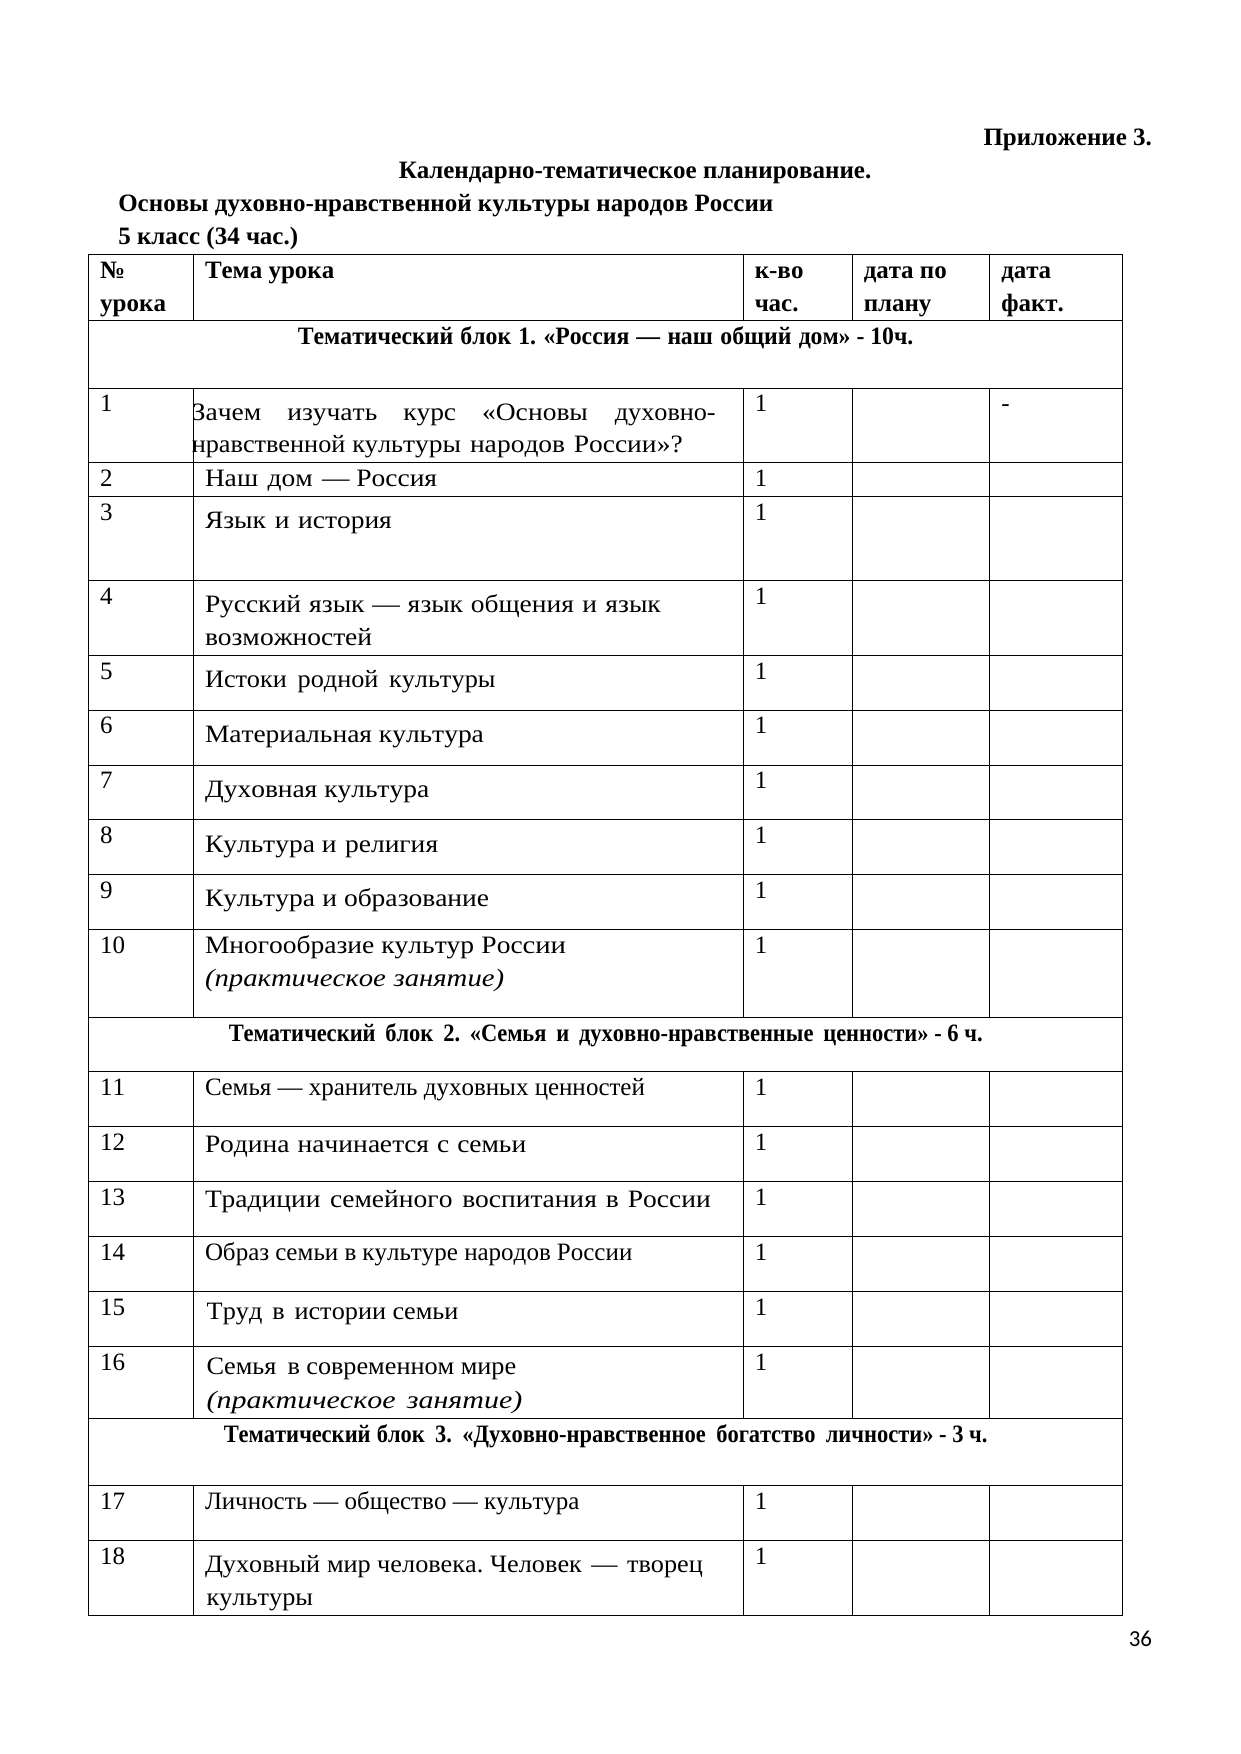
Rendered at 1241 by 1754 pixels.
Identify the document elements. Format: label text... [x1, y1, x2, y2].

table_cell [853, 1182, 989, 1236]
table_cell 12 [89, 1127, 193, 1181]
table_cell [853, 766, 989, 819]
table_cell 1 [89, 389, 193, 462]
table_cell 1 [744, 1486, 852, 1540]
table_cell 16 [89, 1347, 193, 1418]
table_cell [853, 463, 989, 496]
table_cell [990, 766, 1122, 819]
text 5 класс (34 час.) [118, 221, 1152, 249]
table_cell Личность — общество — культура [194, 1486, 743, 1540]
table_cell Культура и религия [194, 820, 743, 874]
table_cell [853, 656, 989, 709]
table_cell [853, 389, 989, 462]
table_cell [990, 1182, 1122, 1236]
table_cell Истоки родной культуры [194, 656, 743, 709]
table_cell Тематический блок 2. «Семья и духовно-нравственные ценности» - 6 ч. [89, 1018, 1122, 1071]
table_header к-во час. [744, 255, 852, 320]
table_cell [990, 581, 1122, 655]
table_cell Тематический блок 3. «Духовно-нравственное богатство личности» - 3 ч. [89, 1419, 1122, 1485]
table_cell [990, 1237, 1122, 1291]
table_cell [853, 1292, 989, 1346]
table_cell 1 [744, 463, 852, 496]
table_cell Материальная культура [194, 711, 743, 764]
table_cell [990, 463, 1122, 496]
table_cell Зачем изучать курс «Основы духовно-нравственной культуры народов России»? [194, 389, 743, 462]
table_cell Труд в истории семьи [194, 1292, 743, 1346]
table_cell 7 [89, 766, 193, 819]
table_cell 1 [744, 1182, 852, 1236]
table_cell [990, 497, 1122, 580]
table_cell 15 [89, 1292, 193, 1346]
table_cell 2 [89, 463, 193, 496]
table_cell [853, 497, 989, 580]
table_cell [853, 820, 989, 874]
table_cell 9 [89, 875, 193, 929]
table_cell 1 [744, 1072, 852, 1126]
table_cell Семья в современном мире (практическое занятие) [194, 1347, 743, 1418]
table_cell 1 [744, 1127, 852, 1181]
table_cell Духовный мир человека. Человек — творец культуры [194, 1541, 743, 1615]
table_cell 4 [89, 581, 193, 655]
table_cell 3 [89, 497, 193, 580]
table_cell [990, 1486, 1122, 1540]
table_header № урока [89, 255, 193, 320]
table_cell Язык и история [194, 497, 743, 580]
table_cell - [990, 389, 1122, 462]
text Календарно-тематическое планирование. [118, 155, 1152, 183]
table_cell Родина начинается с семьи [194, 1127, 743, 1181]
table_cell [853, 711, 989, 764]
table_cell 13 [89, 1182, 193, 1236]
table_cell 1 [744, 766, 852, 819]
table_cell 8 [89, 820, 193, 874]
table_cell [990, 711, 1122, 764]
table_cell 18 [89, 1541, 193, 1615]
table_header Тема урока [194, 255, 743, 320]
table_cell [990, 1347, 1122, 1418]
table_cell 11 [89, 1072, 193, 1126]
table_cell [853, 1347, 989, 1418]
table_cell Многообразие культур России (практическое занятие) [194, 930, 743, 1017]
table_cell Духовная культура [194, 766, 743, 819]
table_cell Наш дом — Россия [194, 463, 743, 496]
table_cell Культура и образование [194, 875, 743, 929]
table_cell [853, 1237, 989, 1291]
table_cell [853, 581, 989, 655]
table_cell 1 [744, 581, 852, 655]
table_cell 17 [89, 1486, 193, 1540]
text Основы духовно-нравственной культуры народов России [118, 188, 1152, 216]
table_cell [853, 875, 989, 929]
table_cell 1 [744, 820, 852, 874]
table_cell [853, 1486, 989, 1540]
table_cell 1 [744, 656, 852, 709]
table_cell Традиции семейного воспитания в России [194, 1182, 743, 1236]
table_cell 1 [744, 930, 852, 1017]
table_cell [990, 656, 1122, 709]
table_cell [853, 1072, 989, 1126]
table_cell 14 [89, 1237, 193, 1291]
table_cell [853, 930, 989, 1017]
table_cell 1 [744, 711, 852, 764]
table_cell [990, 875, 1122, 929]
table_header дата факт. [990, 255, 1122, 320]
table_cell 1 [744, 875, 852, 929]
table_cell [990, 930, 1122, 1017]
table_cell 10 [89, 930, 193, 1017]
table_header дата по плану [853, 255, 989, 320]
table_cell 1 [744, 1541, 852, 1615]
table_cell 1 [744, 389, 852, 462]
table_cell [853, 1541, 989, 1615]
table_cell 5 [89, 656, 193, 709]
text Приложение 3. [118, 122, 1152, 150]
table_cell [990, 1541, 1122, 1615]
table_cell [990, 1072, 1122, 1126]
table_cell 1 [744, 1292, 852, 1346]
table_cell 1 [744, 1237, 852, 1291]
table_cell [853, 1127, 989, 1181]
table_cell 6 [89, 711, 193, 764]
table_cell 1 [744, 497, 852, 580]
table_cell [990, 820, 1122, 874]
table_cell Русский язык — язык общения и язык возможностей [194, 581, 743, 655]
table_cell Тематический блок 1. «Россия — наш общий дом» - 10ч. [89, 321, 1122, 387]
table_cell [990, 1127, 1122, 1181]
table_cell 1 [744, 1347, 852, 1418]
table_cell [990, 1292, 1122, 1346]
table_cell Образ семьи в культуре народов России [194, 1237, 743, 1291]
table_cell Семья — хранитель духовных ценностей [194, 1072, 743, 1126]
